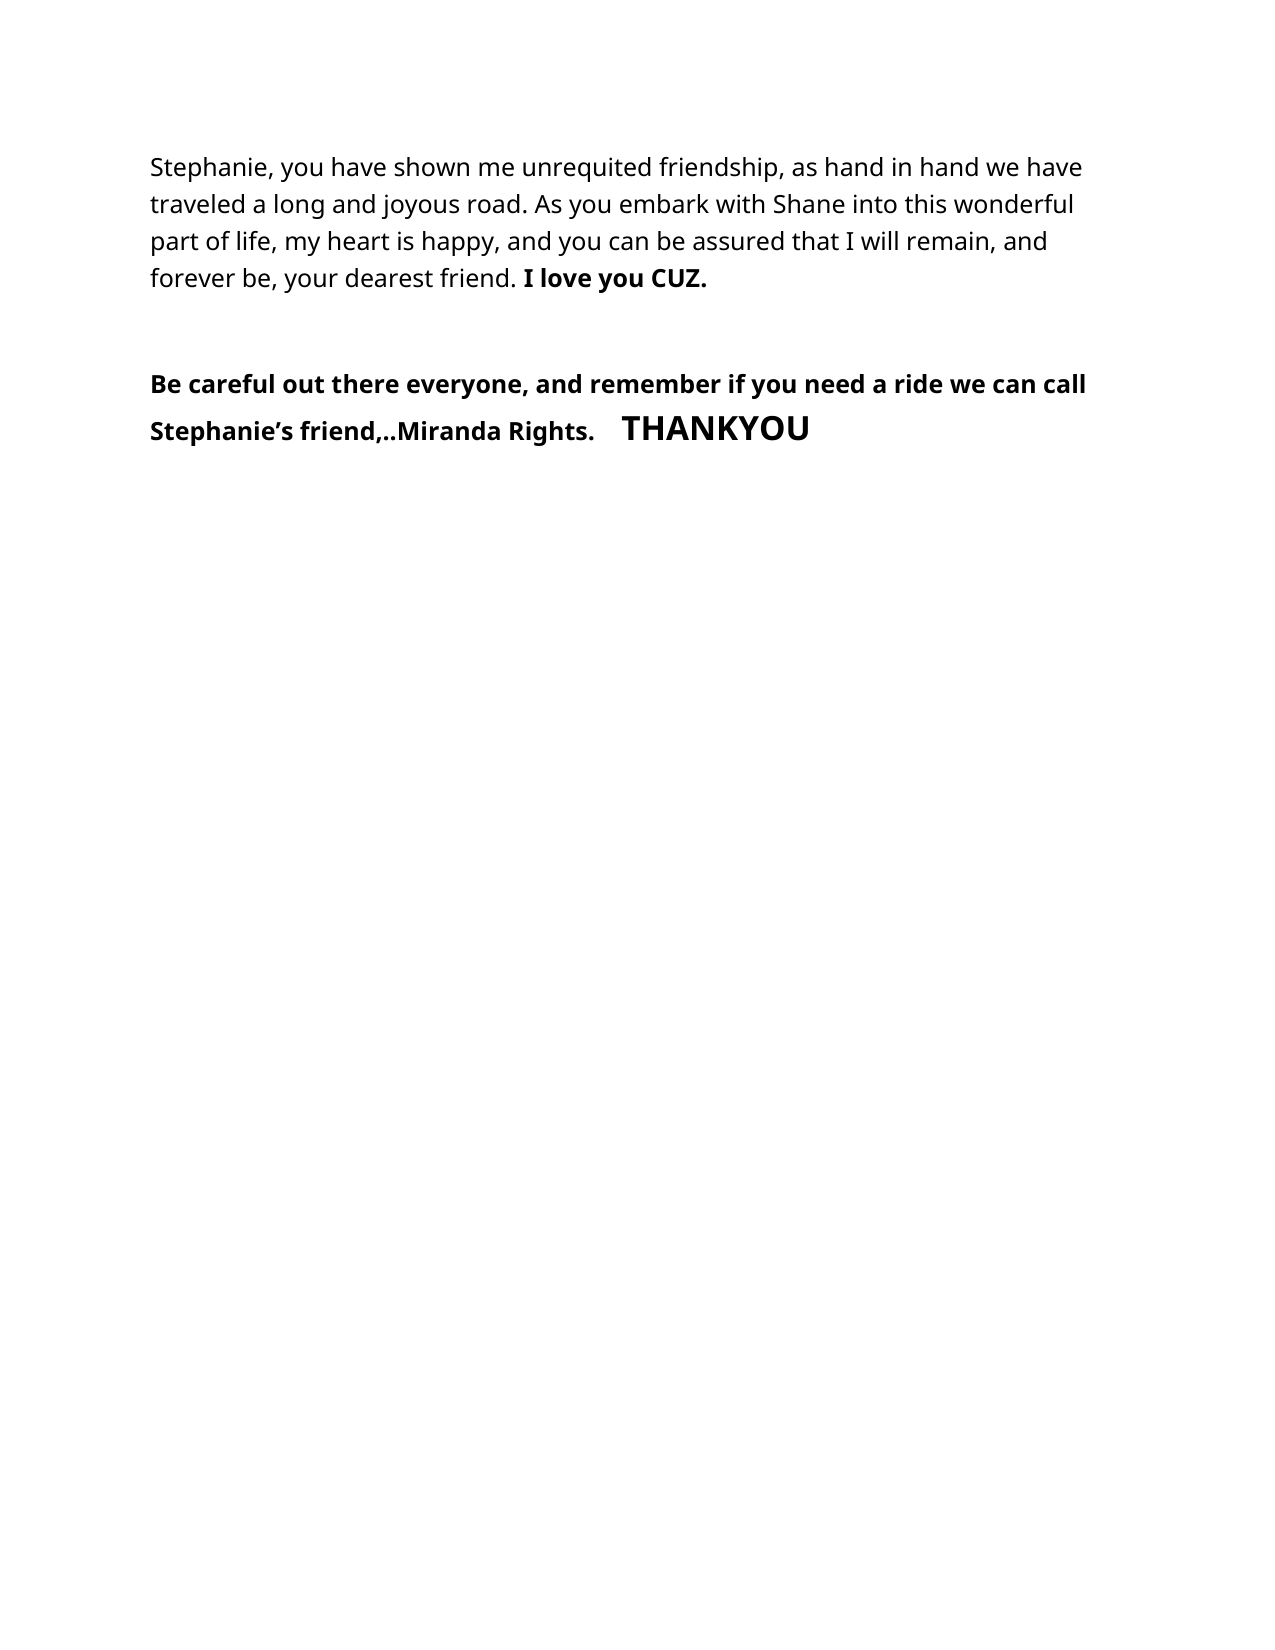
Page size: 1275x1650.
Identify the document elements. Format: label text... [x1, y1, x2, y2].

text Be careful out there everyone, and remember if you need a ride we can call Stephanie’s friend,..Miranda Rights. THANKYOU [150, 367, 1125, 450]
text Stephanie, you have shown me unrequited friendship, as hand in hand we have traveled a long and joyous road. As you embark with Shane into this wonderful part of life, my heart is happy, and you can be assured that I will remain, and forever be, your dearest friend. I love you CUZ. [150, 150, 1125, 294]
